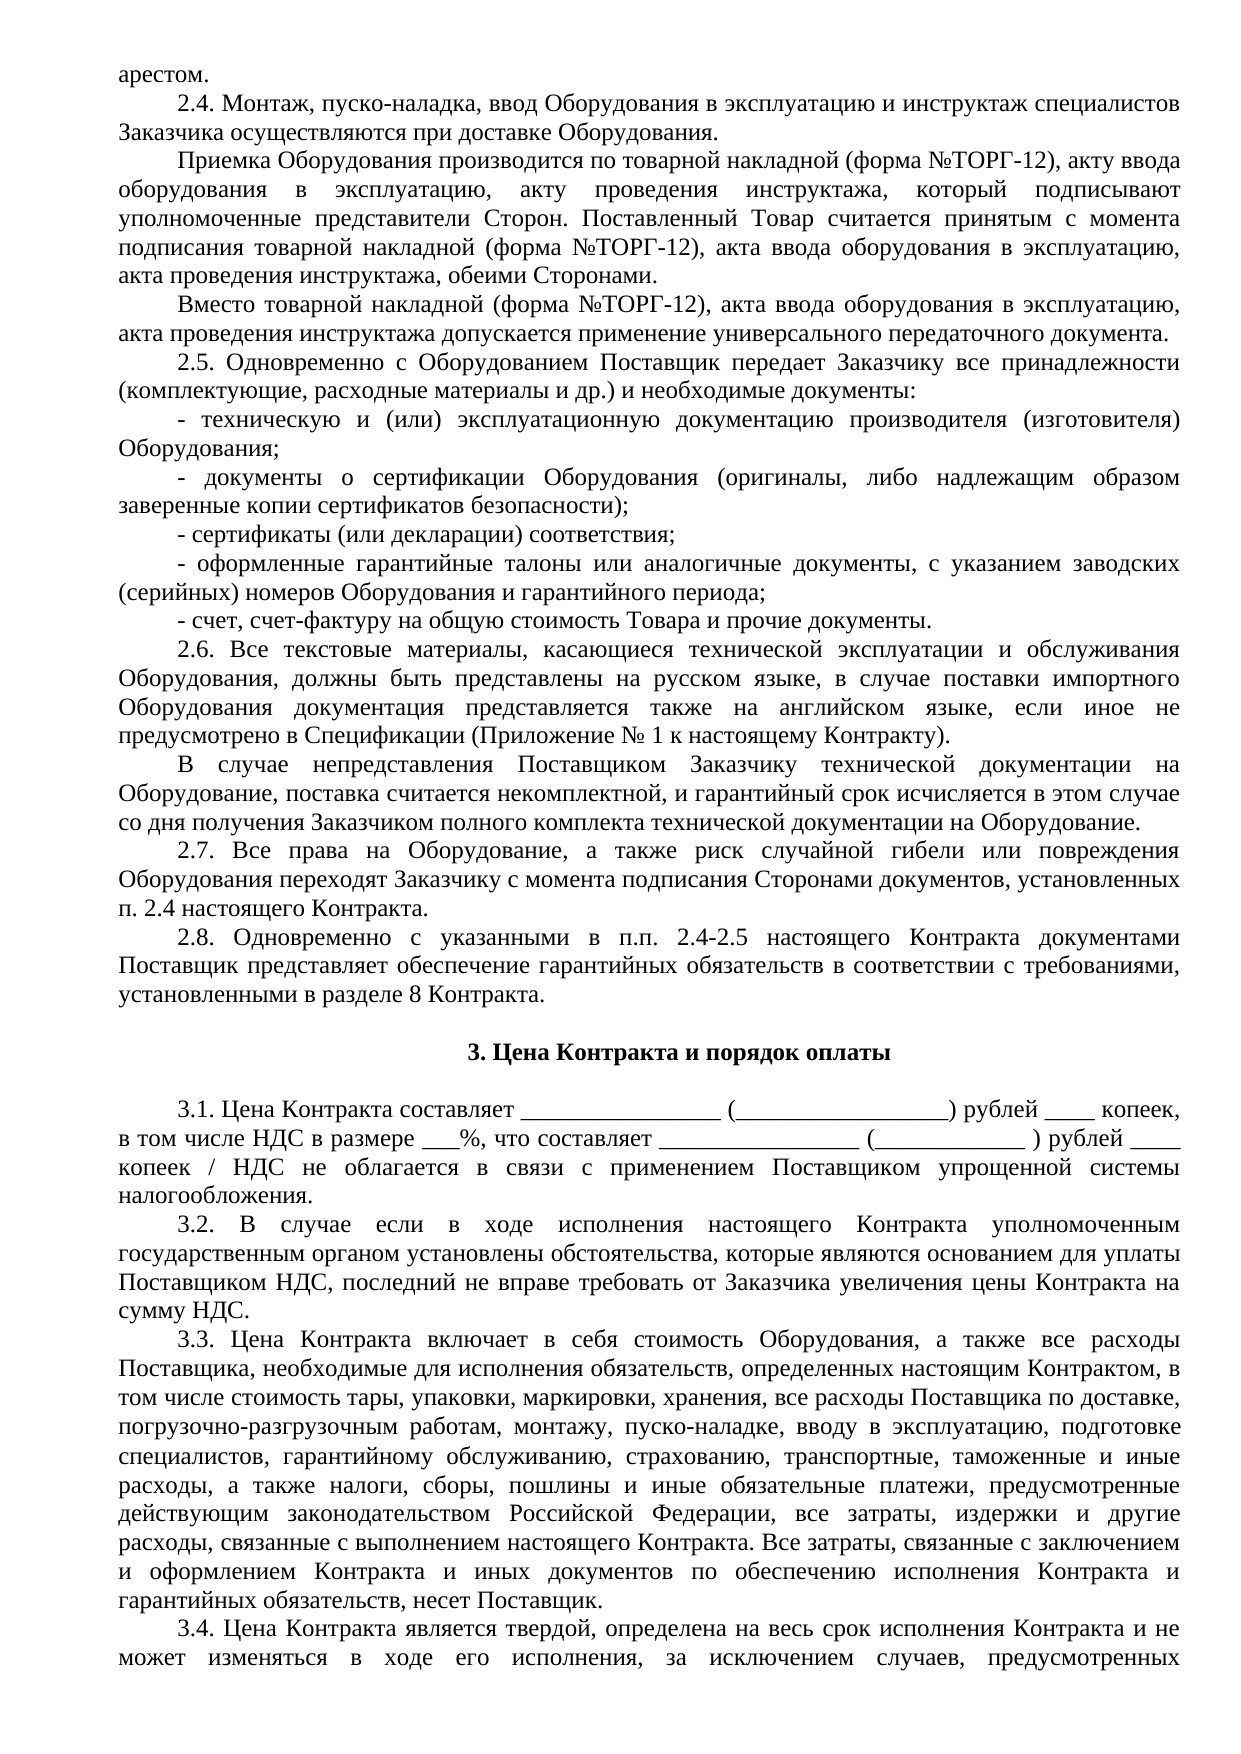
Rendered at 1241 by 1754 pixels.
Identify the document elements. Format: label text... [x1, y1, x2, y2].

text - техническую и (или) эксплуатационную документацию производителя (изготовителя) Оборудования; [118, 404, 1181, 462]
text 2.4. Монтаж, пуско-наладка, ввод Оборудования в эксплуатацию и инструктаж специалистов Заказчика осуществляются при доставке Оборудования. [118, 88, 1181, 145]
text Вместо товарной накладной (форма №ТОРГ-12), акта ввода оборудования в эксплуатацию, акта проведения инструктажа допускается применение универсального передаточного документа. [118, 289, 1181, 347]
text - сертификаты (или декларации) соответствия; [118, 519, 1181, 548]
text 3.3. Цена Контракта включает в себя стоимость Оборудования, а также все расходы Поставщика, необходимые для исполнения обязательств, определенных настоящим Контрактом, в том числе стоимость тары, упаковки, маркировки, хранения, все расходы Поставщика по доставке, погрузочно-разгрузочным работам, монтажу, пуско-наладке, вводу в эксплуатацию, подготовке специалистов, гарантийному обслуживанию, страхованию, транспортные, таможенные и иные расходы, а также налоги, сборы, пошлины и иные обязательные платежи, предусмотренные действующим законодательством Российской Федерации, все затраты, издержки и другие расходы, связанные с выполнением настоящего Контракта. Все затраты, связанные с заключением и оформлением Контракта и иных документов по обеспечению исполнения Контракта и гарантийных обязательств, несет Поставщик. [118, 1324, 1181, 1613]
text 3.1. Цена Контракта составляет ________________ (_________________) рублей ____ копеек, в том числе НДС в размере ___%, что составляет ________________ (____________ ) рублей ____ копеек / НДС не облагается в связи с применением Поставщиком упрощенной системы налогообложения. [118, 1094, 1181, 1209]
text В случае непредставления Поставщиком Заказчику технической документации на Оборудование, поставка считается некомплектной, и гарантийный срок исчисляется в этом случае со дня получения Заказчиком полного комплекта технической документации на Оборудование. [118, 749, 1181, 835]
text 3. Цена Контракта и порядок оплаты [118, 1037, 1181, 1065]
text 3.2. В случае если в ходе исполнения настоящего Контракта уполномоченным государственным органом установлены обстоятельства, которые являются основанием для уплаты Поставщиком НДС, последний не вправе требовать от Заказчика увеличения цены Контракта на сумму НДС. [118, 1209, 1181, 1324]
text Приемка Оборудования производится по товарной накладной (форма №ТОРГ-12), акту ввода оборудования в эксплуатацию, акту проведения инструктажа, который подписывают уполномоченные представители Сторон. Поставленный Товар считается принятым с момента подписания товарной накладной (форма №ТОРГ-12), акта ввода оборудования в эксплуатацию, акта проведения инструктажа, обеими Сторонами. [118, 145, 1181, 289]
text 2.5. Одновременно с Оборудованием Поставщик передает Заказчику все принадлежности (комплектующие, расходные материалы и др.) и необходимые документы: [118, 347, 1181, 404]
text - оформленные гарантийные талоны или аналогичные документы, с указанием заводских (серийных) номеров Оборудования и гарантийного периода; [118, 548, 1181, 605]
text - счет, счет-фактуру на общую стоимость Товара и прочие документы. [118, 605, 1181, 634]
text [118, 59, 1181, 88]
text 2.6. Все текстовые материалы, касающиеся технической эксплуатации и обслуживания Оборудования, должны быть представлены на русском языке, в случае поставки импортного Оборудования документация представляется также на английском языке, если иное не предусмотрено в Спецификации (Приложение № 1 к настоящему Контракту). [118, 634, 1181, 749]
text 2.7. Все права на Оборудование, а также риск случайной гибели или повреждения Оборудования переходят Заказчику с момента подписания Сторонами документов, установленных п. 2.4 настоящего Контракта. [118, 835, 1181, 922]
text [118, 1613, 1181, 1671]
text 2.8. Одновременно с указанными в п.п. 2.4-2.5 настоящего Контракта документами Поставщик представляет обеспечение гарантийных обязательств в соответствии с требованиями, установленными в разделе 8 Контракта. [118, 922, 1181, 1008]
text - документы о сертификации Оборудования (оригиналы, либо надлежащим образом заверенные копии сертификатов безопасности); [118, 462, 1181, 519]
